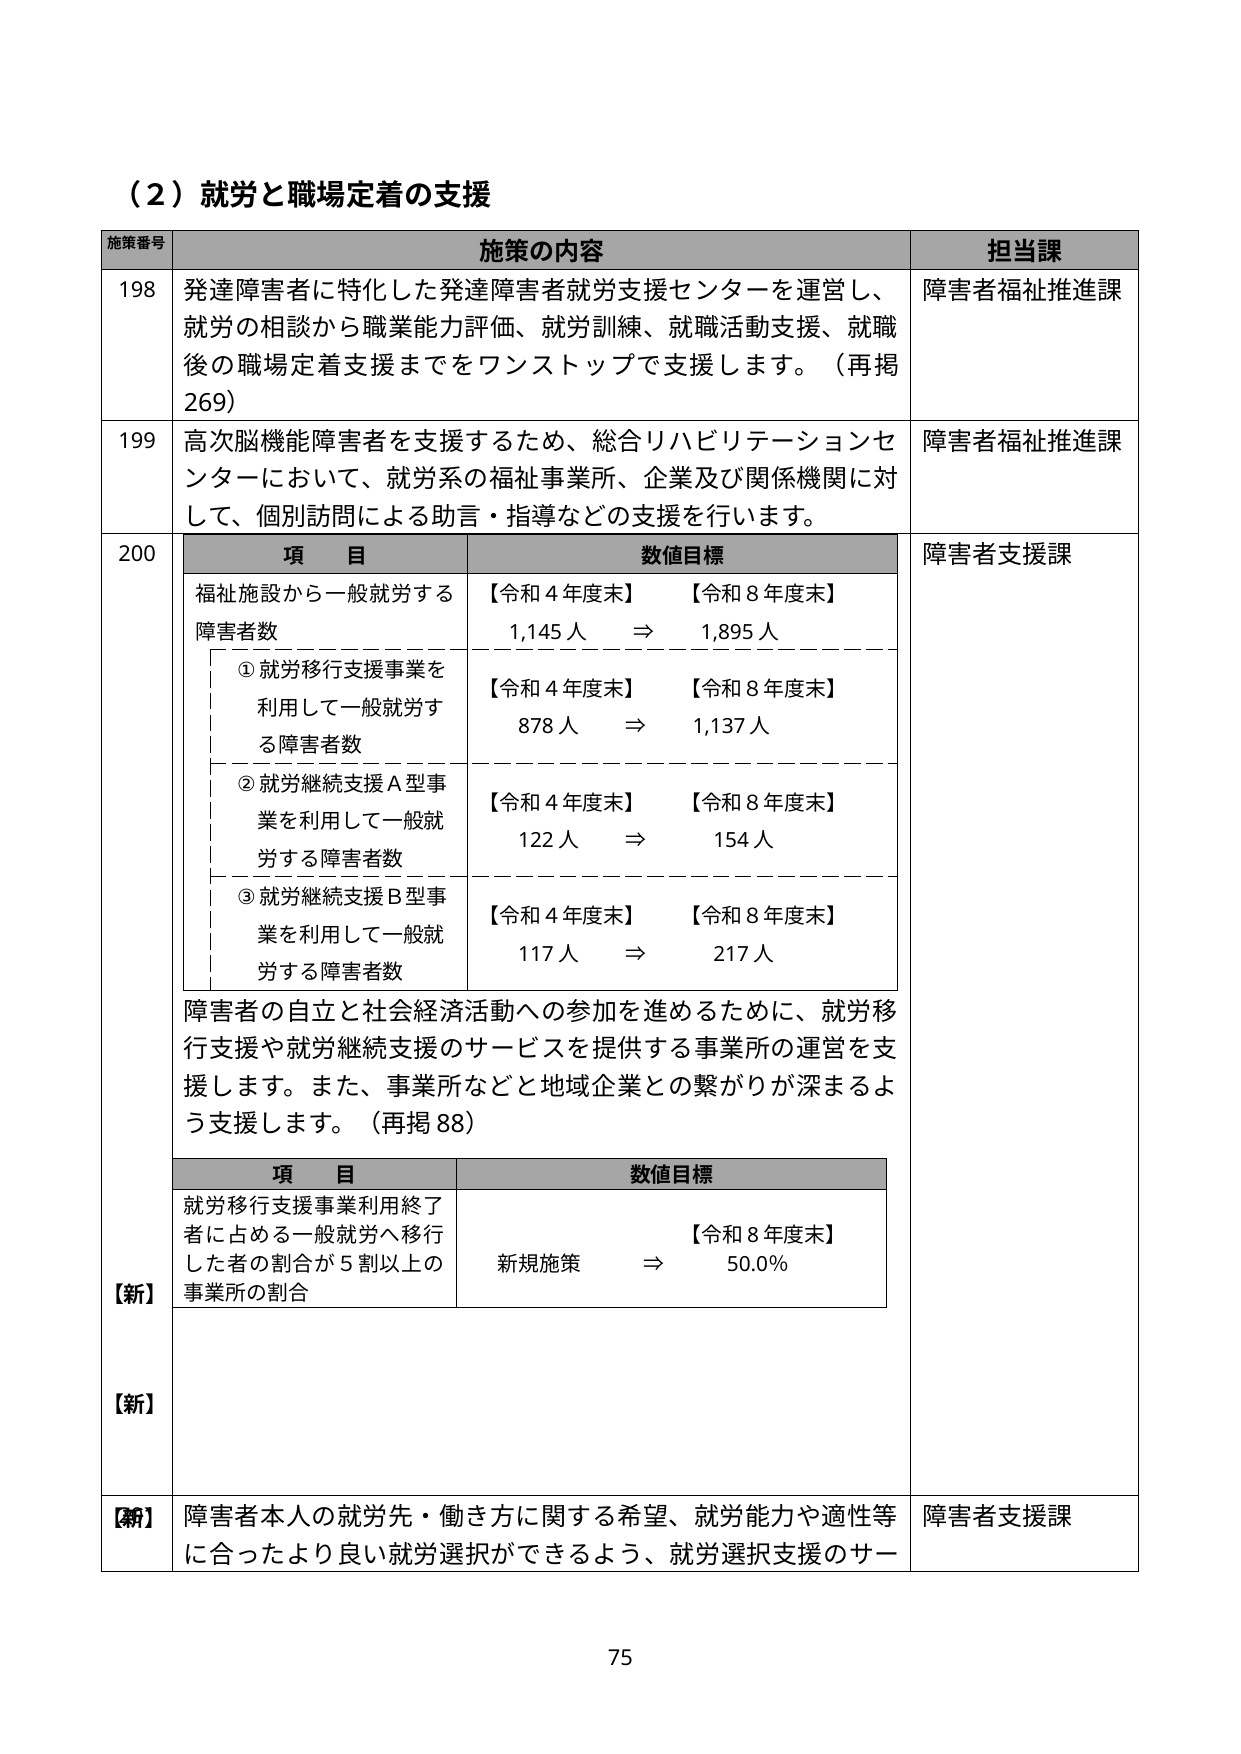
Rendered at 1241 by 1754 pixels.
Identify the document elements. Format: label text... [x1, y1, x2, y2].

text （２）就労と職場定着の支援 [112, 155, 1128, 230]
table_cell 障害者支援課 [911, 1496, 1138, 1571]
table_cell 200 [102, 534, 172, 1495]
table_cell 198 [102, 270, 172, 420]
table_cell 障害者支援課 [911, 534, 1138, 1495]
table_cell 199 [102, 421, 172, 533]
table_cell 障害者福祉推進課 [911, 421, 1138, 533]
table_cell 障害者の自立と社会経済活動への参加を進めるために、就労移行支援や就労継続支援のサービスを提供する事業所の運営を支援します。また、事業所などと地域企業との繋がりが深まるよう支援します。（再掲88） [173, 534, 910, 1495]
table_header 担当課 [911, 231, 1138, 269]
table_cell 高次脳機能障害者を支援するため、総合リハビリテーションセンターにおいて、就労系の福祉事業所、企業及び関係機関に対して、個別訪問による助言・指導などの支援を行います。 [173, 421, 910, 533]
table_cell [173, 1496, 910, 1571]
table_cell 障害者福祉推進課 [911, 270, 1138, 420]
table_cell 発達障害者に特化した発達障害者就労支援センターを運営し、就労の相談から職業能力評価、就労訓練、就職活動支援、就職後の職場定着支援までをワンストップで支援します。（再掲269） [173, 270, 910, 420]
table_header [102, 231, 172, 269]
table_cell 201 [102, 1496, 172, 1571]
table_header 施策の内容 [173, 231, 910, 269]
